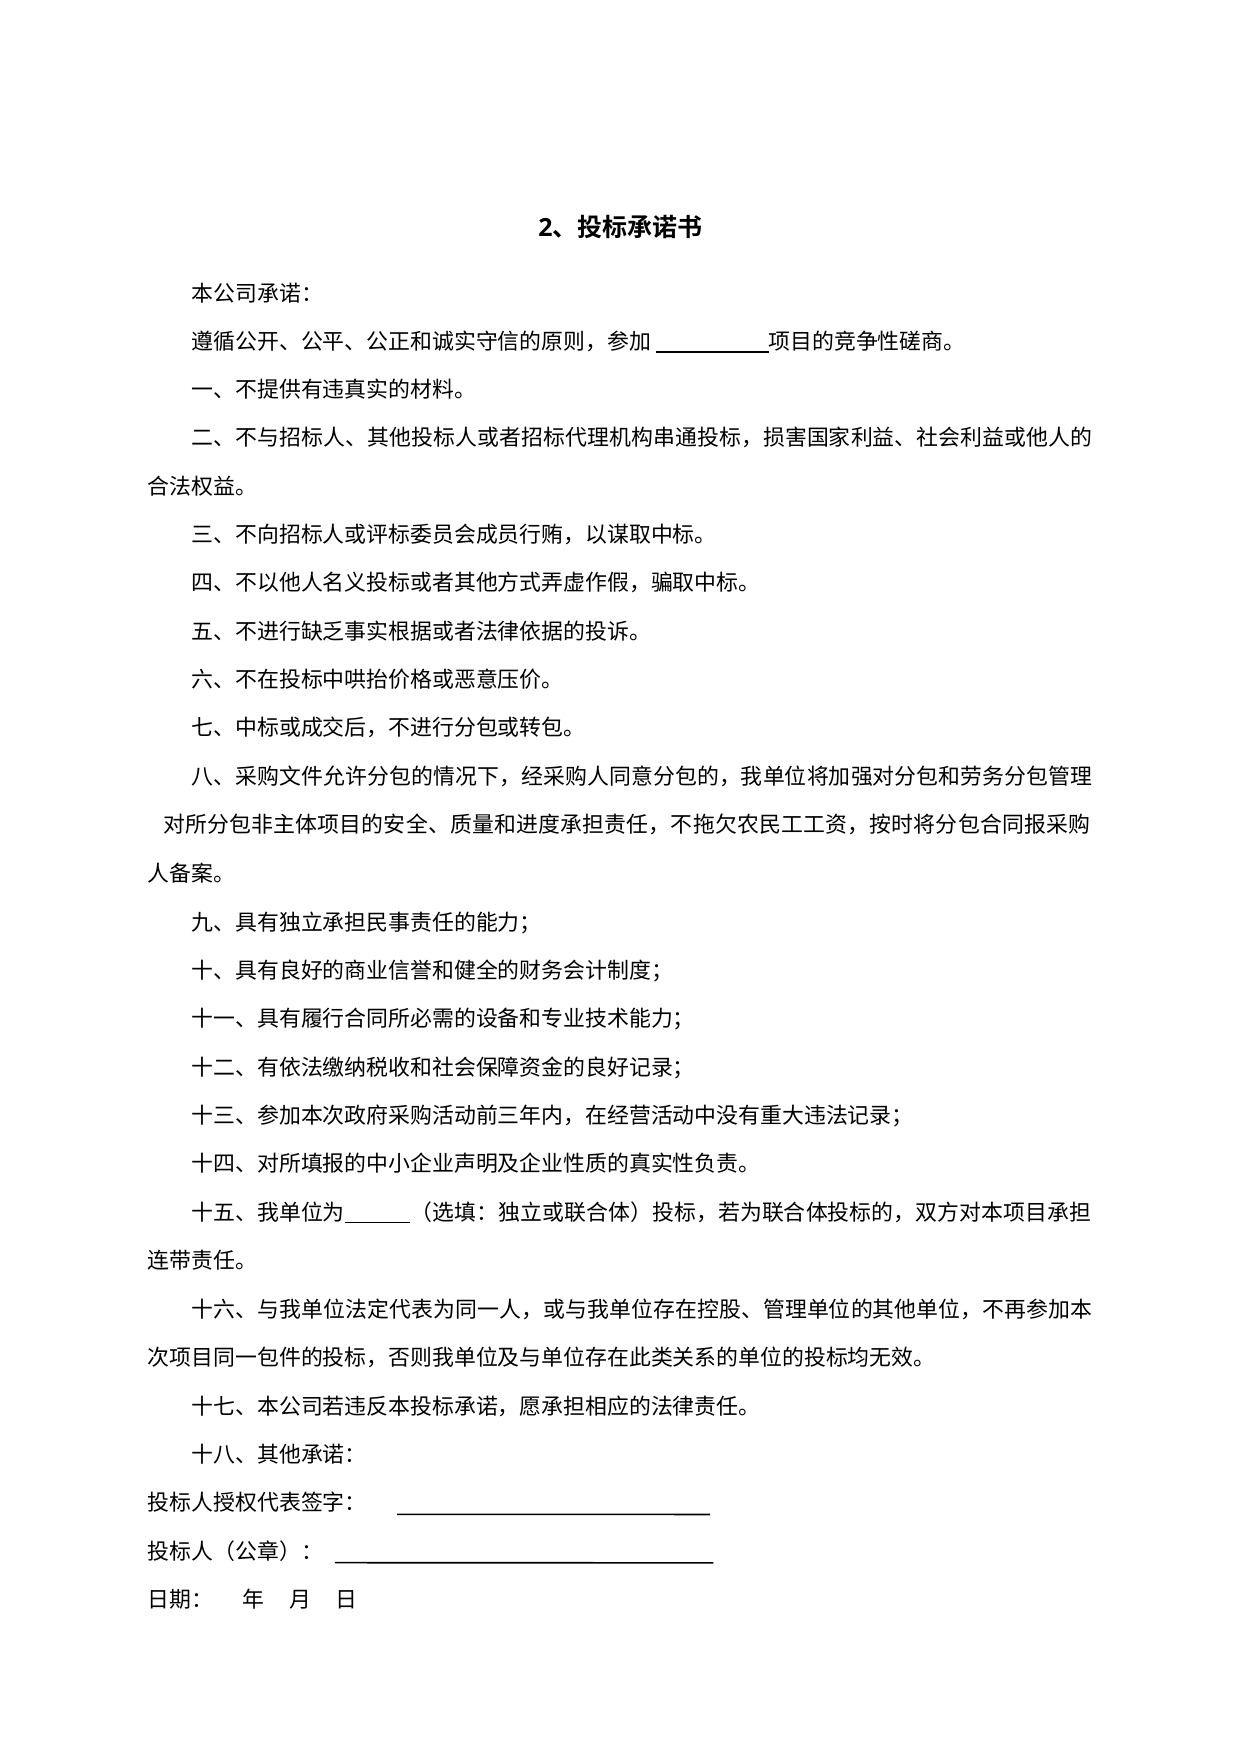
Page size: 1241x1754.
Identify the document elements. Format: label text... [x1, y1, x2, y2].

text 四、不以他人名义投标或者其他方式弄虚作假，骗取中标。 [148, 565, 1092, 597]
text 三、不向招标人或评标委员会成员行贿，以谋取中标。 [148, 517, 1092, 549]
text 十、具有良好的商业信誉和健全的财务会计制度； [148, 952, 1092, 985]
text 六、不在投标中哄抬价格或恶意压价。 [148, 662, 1092, 694]
text 本公司承诺： [148, 276, 1092, 308]
text 遵循公开、公平、公正和诚实守信的原则，参加 项目的竞争性磋商。 [148, 324, 1092, 355]
text 二、不与招标人、其他投标人或者招标代理机构串通投标，损害国家利益、社会利益或他人的合法权益。 [148, 419, 1092, 501]
text 日期： 年 月 日 [148, 1582, 1092, 1614]
text 七、中标或成交后，不进行分包或转包。 [148, 710, 1092, 742]
text 十三、参加本次政府采购活动前三年内，在经营活动中没有重大违法记录； [148, 1097, 1092, 1130]
text 十四、对所填报的中小企业声明及企业性质的真实性负责。 [148, 1146, 1092, 1178]
text 投标人（公章）： [148, 1533, 1092, 1566]
text 十五、我单位为 （选填：独立或联合体）投标，若为联合体投标的，双方对本项目承担连带责任。 [148, 1194, 1092, 1275]
text 2、投标承诺书 [148, 193, 1092, 258]
text 十一、具有履行合同所必需的设备和专业技术能力； [148, 1001, 1092, 1033]
text 投标人授权代表签字： [148, 1485, 1092, 1517]
text 九、具有独立承担民事责任的能力； [148, 904, 1092, 937]
text 十二、有依法缴纳税收和社会保障资金的良好记录； [148, 1049, 1092, 1082]
text 十六、与我单位法定代表为同一人，或与我单位存在控股、管理单位的其他单位，不再参加本次项目同一包件的投标，否则我单位及与单位存在此类关系的单位的投标均无效。 [148, 1291, 1092, 1372]
text 十七、本公司若违反本投标承诺，愿承担相应的法律责任。 [148, 1388, 1092, 1421]
text 五、不进行缺乏事实根据或者法律依据的投诉。 [148, 613, 1092, 646]
text 十八、其他承诺： [148, 1437, 1092, 1469]
text 一、不提供有违真实的材料。 [148, 371, 1092, 404]
text 八、采购文件允许分包的情况下，经采购人同意分包的，我单位将加强对分包和劳务分包管理， 对所分包非主体项目的安全、质量和进度承担责任，不拖欠农民工工资，按时将分包合同报采购人备案。 [148, 758, 1092, 888]
